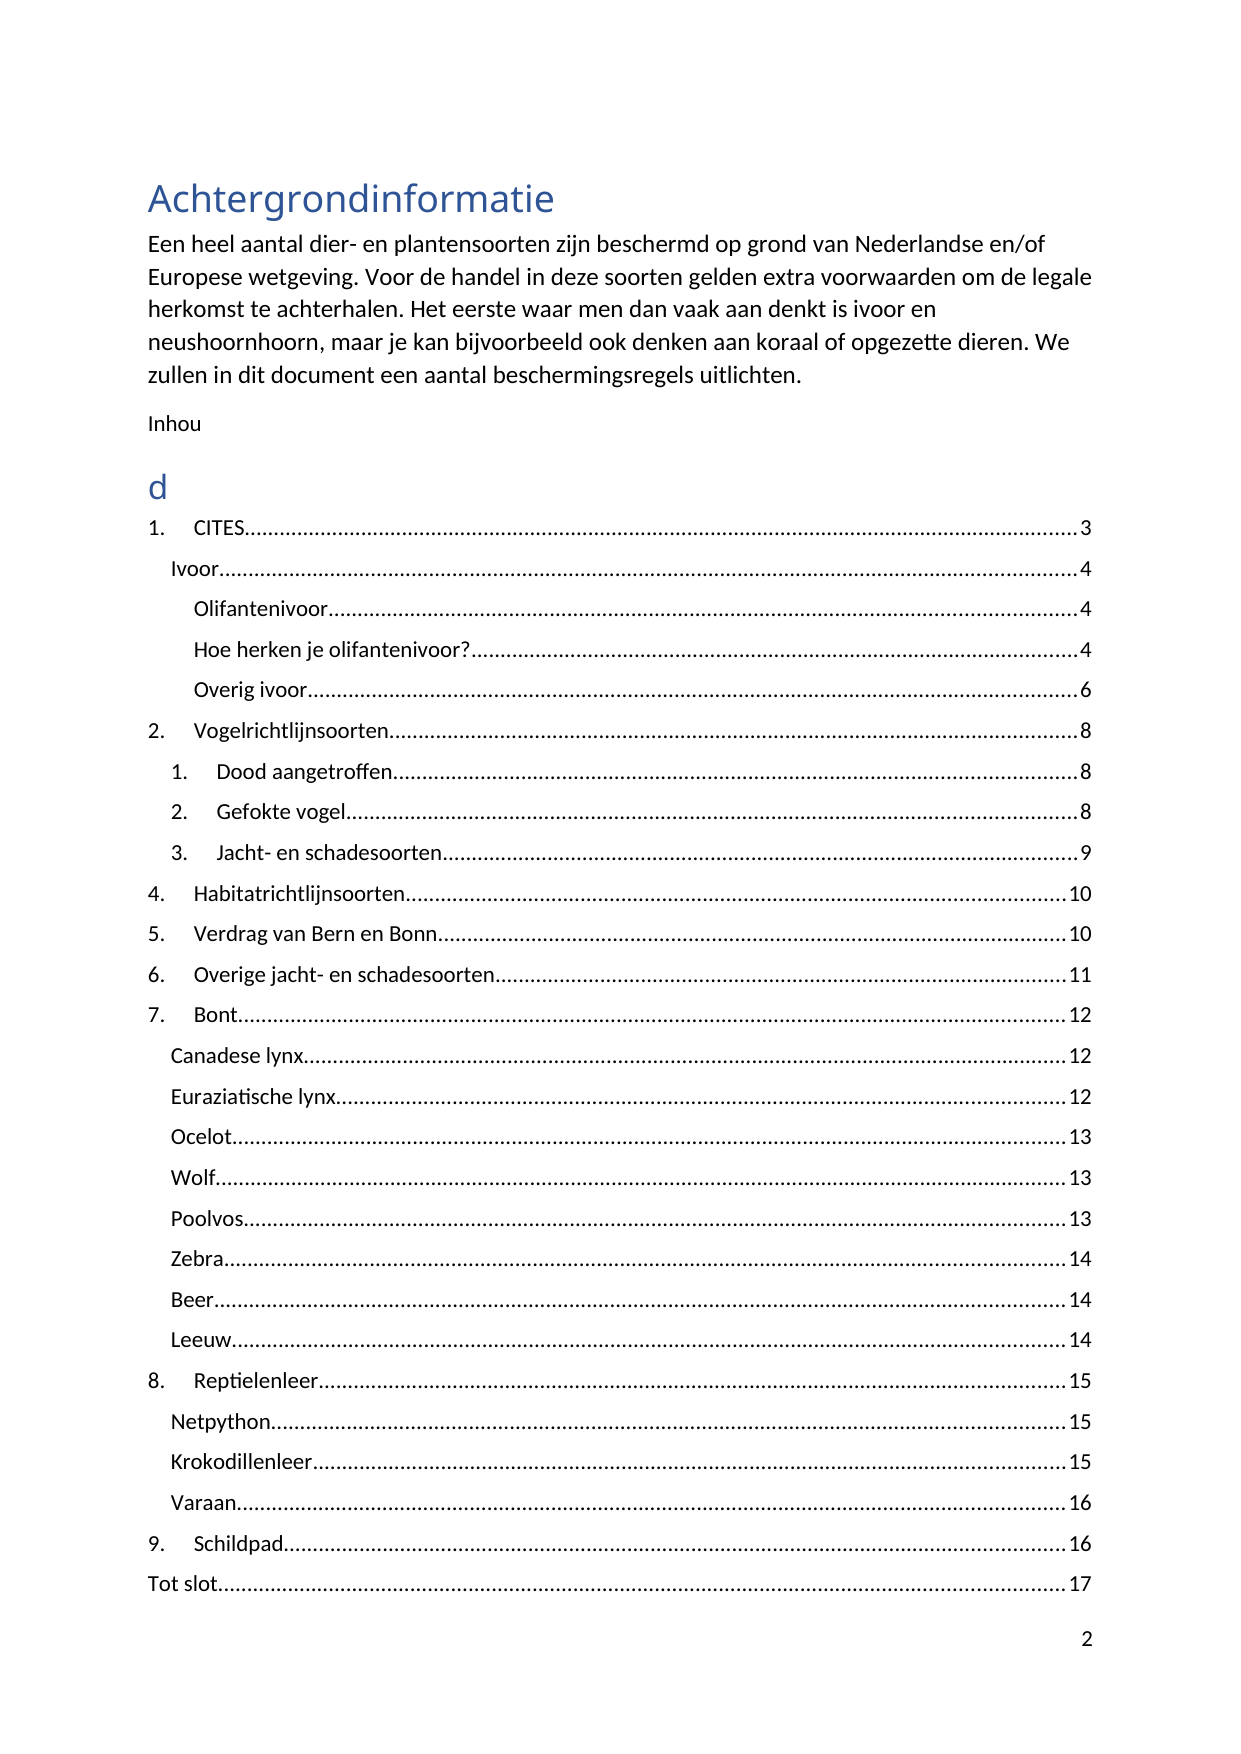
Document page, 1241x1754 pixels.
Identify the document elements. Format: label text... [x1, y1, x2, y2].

subtitle Achtergrondinformatie [148, 173, 1093, 224]
text Een heel aantal dier- en plantensoorten zijn beschermd op grond van Nederlandse en/of Europese wetgeving. Voor de handel in deze soorten gelden extra voorwaarden om de legale herkomst te achterhalen. Het eerste waar men dan vaak aan denkt is ivoor en neushoornhoorn, maar je kan bijvoorbeeld ook denken aan koraal of opgezette dieren. We zullen in dit document een aantal beschermingsregels uitlichten. [148, 228, 1093, 390]
